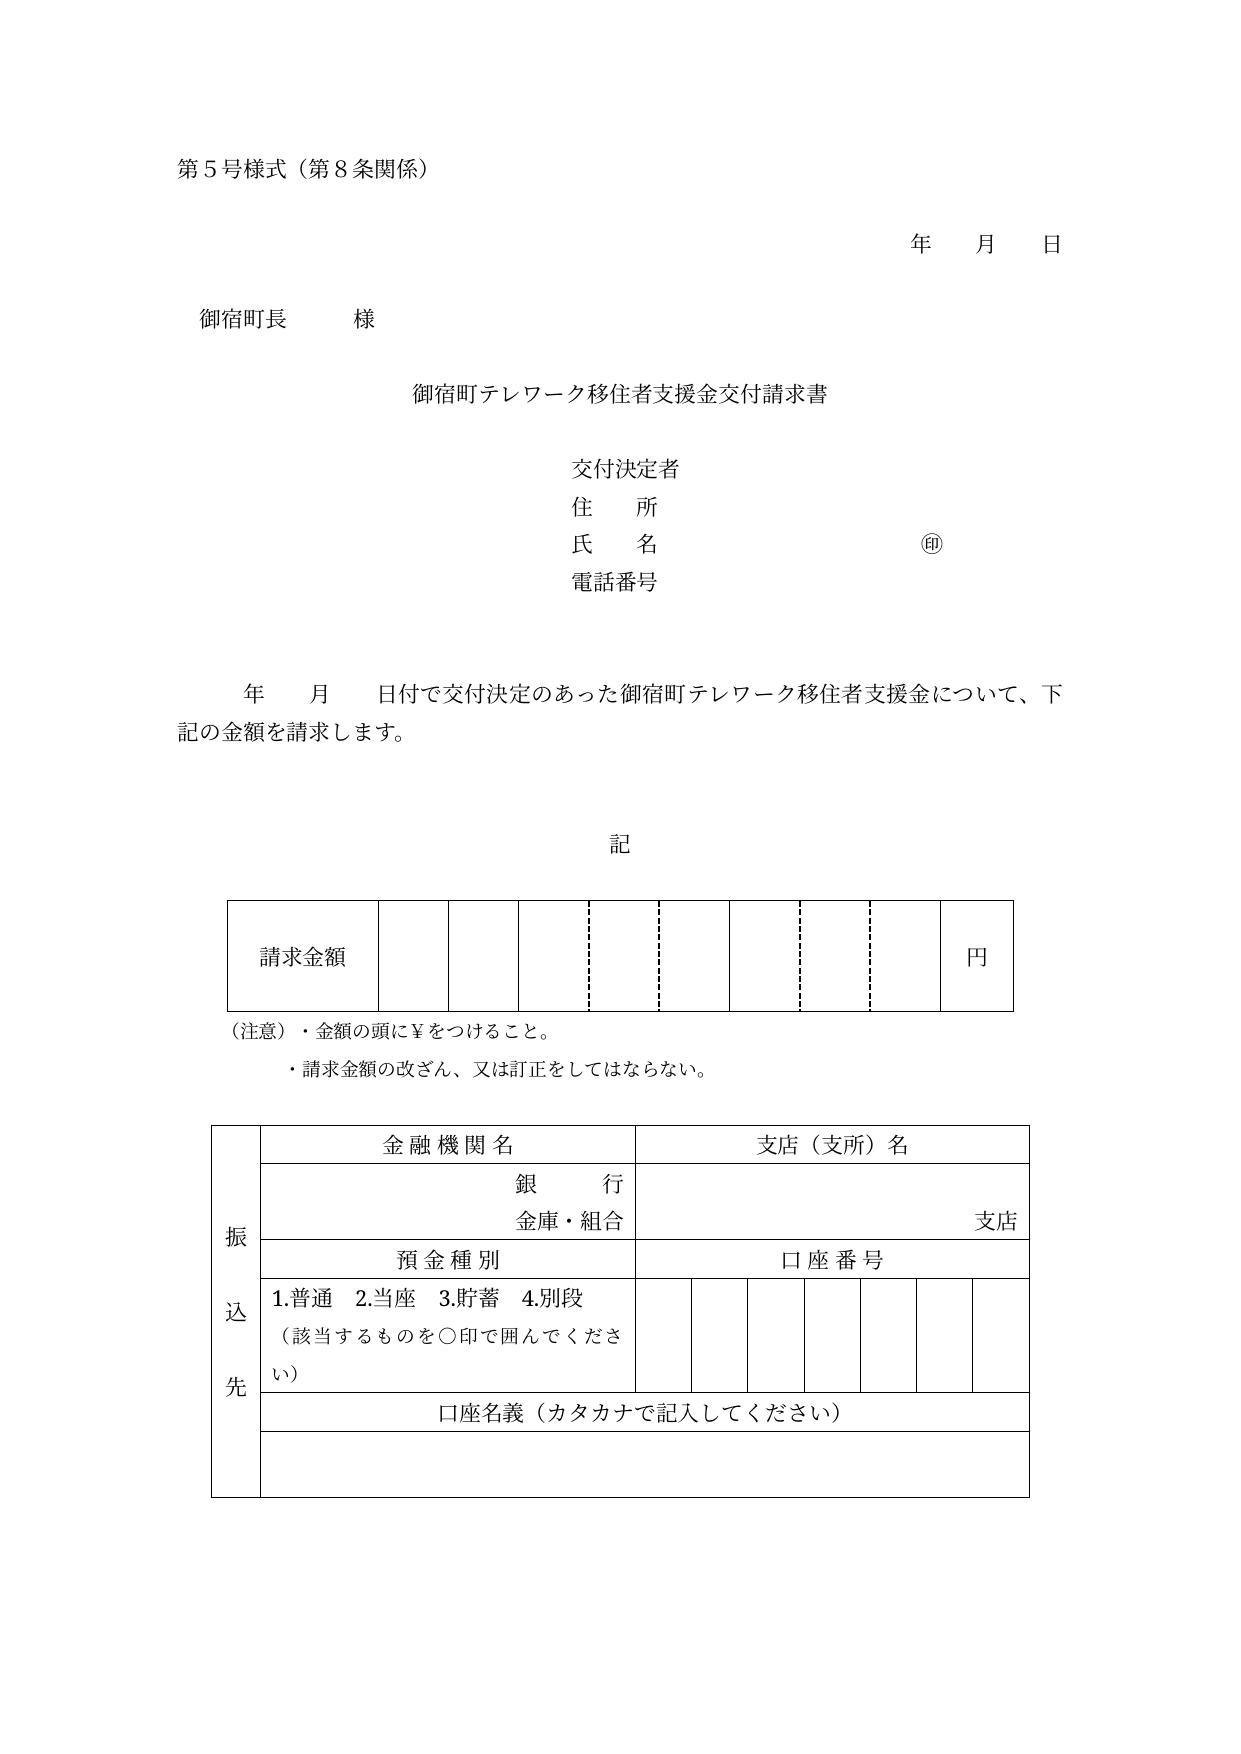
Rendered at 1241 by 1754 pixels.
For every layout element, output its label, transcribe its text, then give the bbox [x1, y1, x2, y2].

text 住 所 [177, 487, 1063, 525]
table_header 円 [941, 901, 1013, 1011]
text 年 月 日 [177, 225, 1063, 262]
text （注意）・金額の頭に￥をつけること。 [177, 1012, 1063, 1049]
text 年 月 日付で交付決定のあった御宿町テレワーク移住者支援金について、下記の金額を請求します。 [177, 675, 1063, 750]
table_header [379, 901, 448, 1011]
table_header 振 込 先 [212, 1126, 260, 1497]
table_cell [261, 1432, 1029, 1497]
text 電話番号 [177, 562, 1063, 600]
table_header [659, 901, 729, 1011]
table_cell [636, 1279, 691, 1392]
table_header [870, 901, 940, 1011]
table_cell 1.普通 2.当座 3.貯蓄 4.別段 [261, 1279, 635, 1316]
table_cell [805, 1279, 860, 1392]
table_cell 口 座 番 号 [636, 1240, 1029, 1278]
table_cell [917, 1279, 972, 1392]
table_header [730, 901, 800, 1011]
table_header [449, 901, 518, 1011]
table_cell 支店 [636, 1164, 1029, 1239]
text 御宿町テレワーク移住者支援金交付請求書 [177, 375, 1063, 412]
table_cell [748, 1279, 804, 1392]
table_cell [692, 1279, 747, 1392]
text 第５号様式（第８条関係） [177, 150, 1063, 187]
text 氏 名 ㊞ [177, 525, 1063, 562]
table_header [519, 901, 589, 1011]
text ・請求金額の改ざん、又は訂正をしてはならない。 [199, 1049, 1063, 1087]
text 記 [177, 825, 1063, 862]
table_cell [861, 1279, 916, 1392]
table_header [800, 901, 870, 1011]
table_cell 預 金 種 別 [261, 1240, 635, 1278]
table_cell 銀 行 金庫・組合 [261, 1164, 635, 1239]
table_header 請求金額 [228, 901, 378, 1011]
table_header [589, 901, 659, 1011]
text 御宿町長 様 [177, 300, 1063, 337]
table_cell [973, 1279, 1029, 1392]
text 交付決定者 [177, 450, 1063, 487]
table_cell （該当するものを○印で囲んでください） [261, 1316, 635, 1392]
table_cell 口座名義（カタカナで記入してください） [261, 1393, 1029, 1431]
table_header 支店（支所）名 [636, 1126, 1029, 1163]
table_header 金 融 機 関 名 [261, 1126, 635, 1163]
